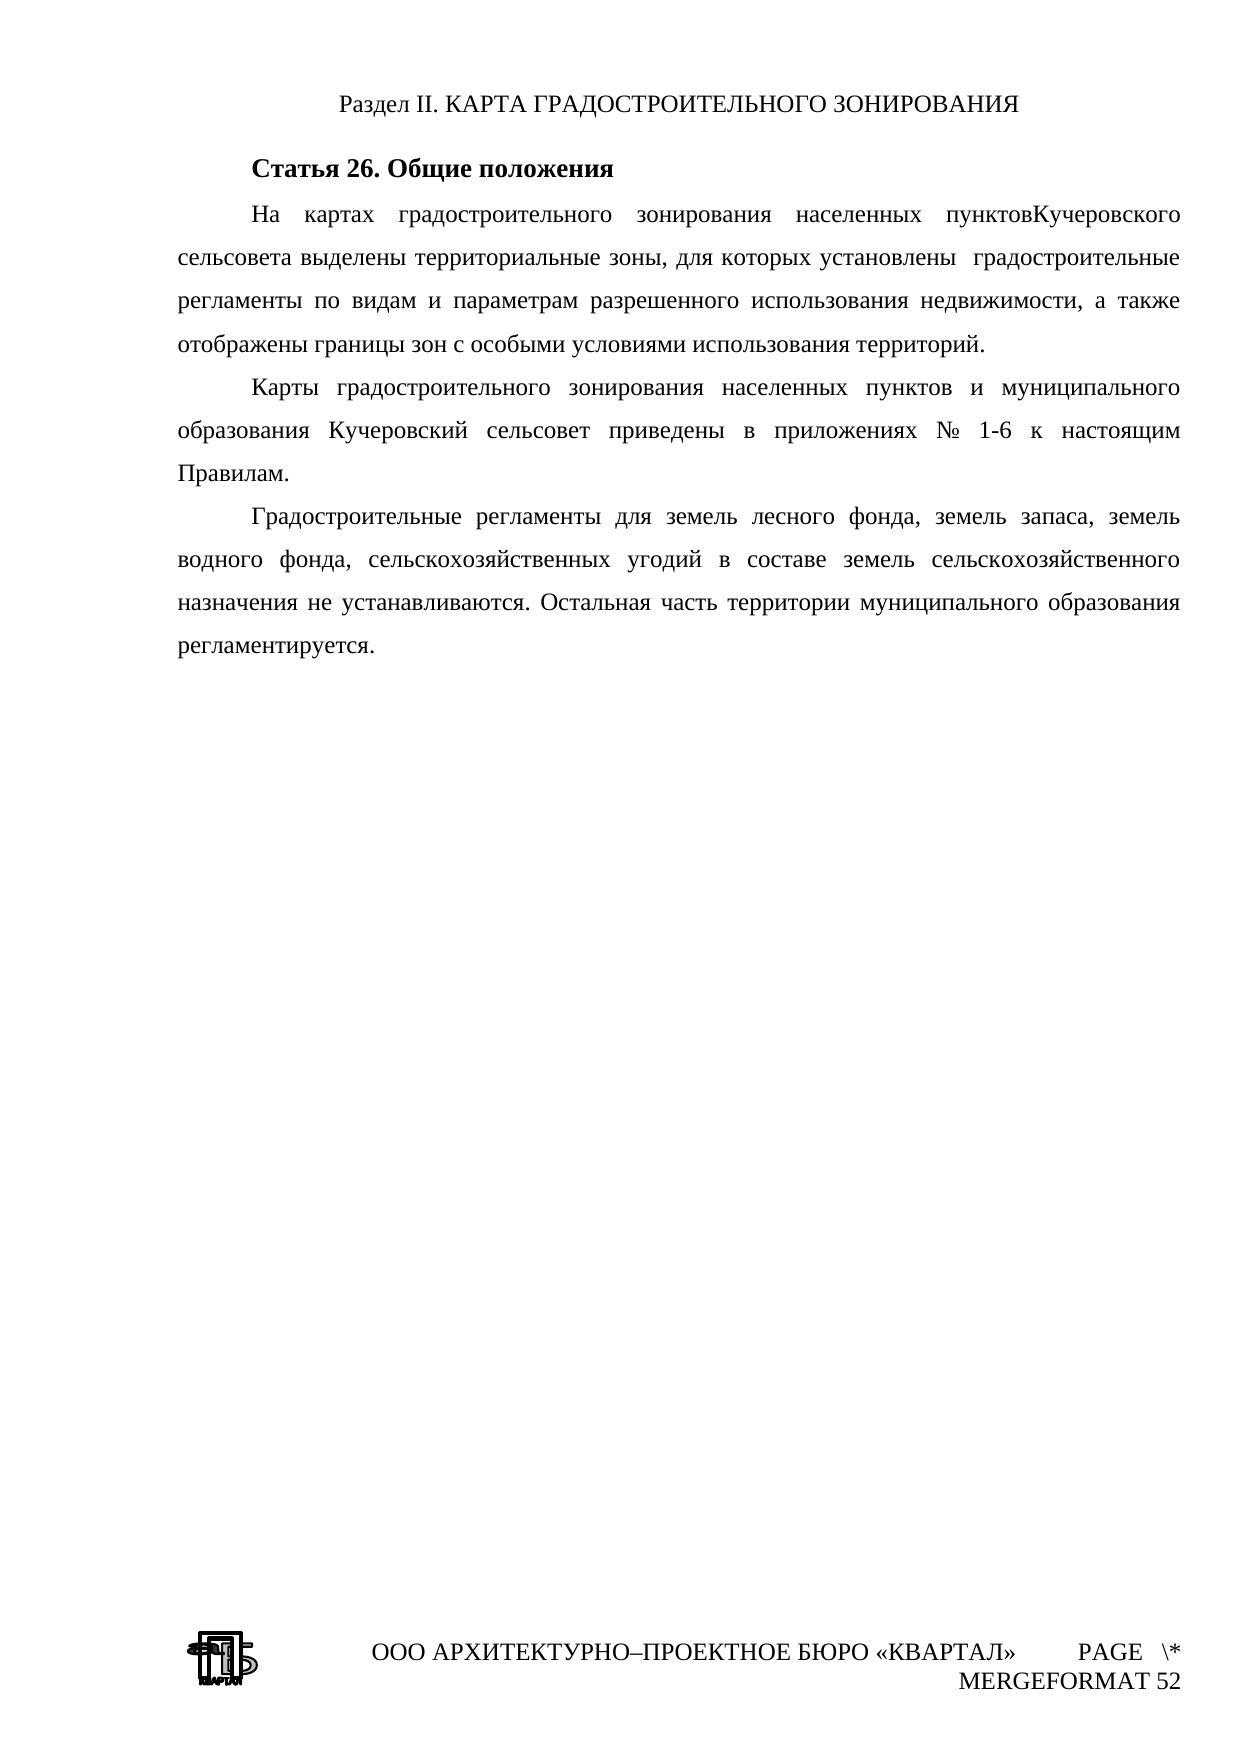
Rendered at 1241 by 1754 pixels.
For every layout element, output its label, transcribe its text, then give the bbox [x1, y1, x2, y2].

text На картах градостроительного зонирования населенных пунктовКучеровского сельсовета выделены территориальные зоны, для которых установлены градостроительные регламенты по видам и параметрам разрешенного использования недвижимости, а также отображены границы зон с особыми условиями использования территорий. [177, 199, 1181, 357]
text Карты градостроительного зонирования населенных пунктов и муниципального образования Кучеровский сельсовет приведены в приложениях № 1-6 к настоящим Правилам. [177, 372, 1181, 487]
subtitle Статья 26. Общие положения [177, 153, 1181, 184]
text Градостроительные регламенты для земель лесного фонда, земель запаса, земель водного фонда, сельскохозяйственных угодий в составе земель сельскохозяйственного назначения не устанавливаются. Остальная часть территории муниципального образования регламентируется. [177, 501, 1181, 659]
subtitle Раздел II. КАРТА ГРАДОСТРОИТЕЛЬНОГО ЗОНИРОВАНИЯ [177, 89, 1181, 117]
